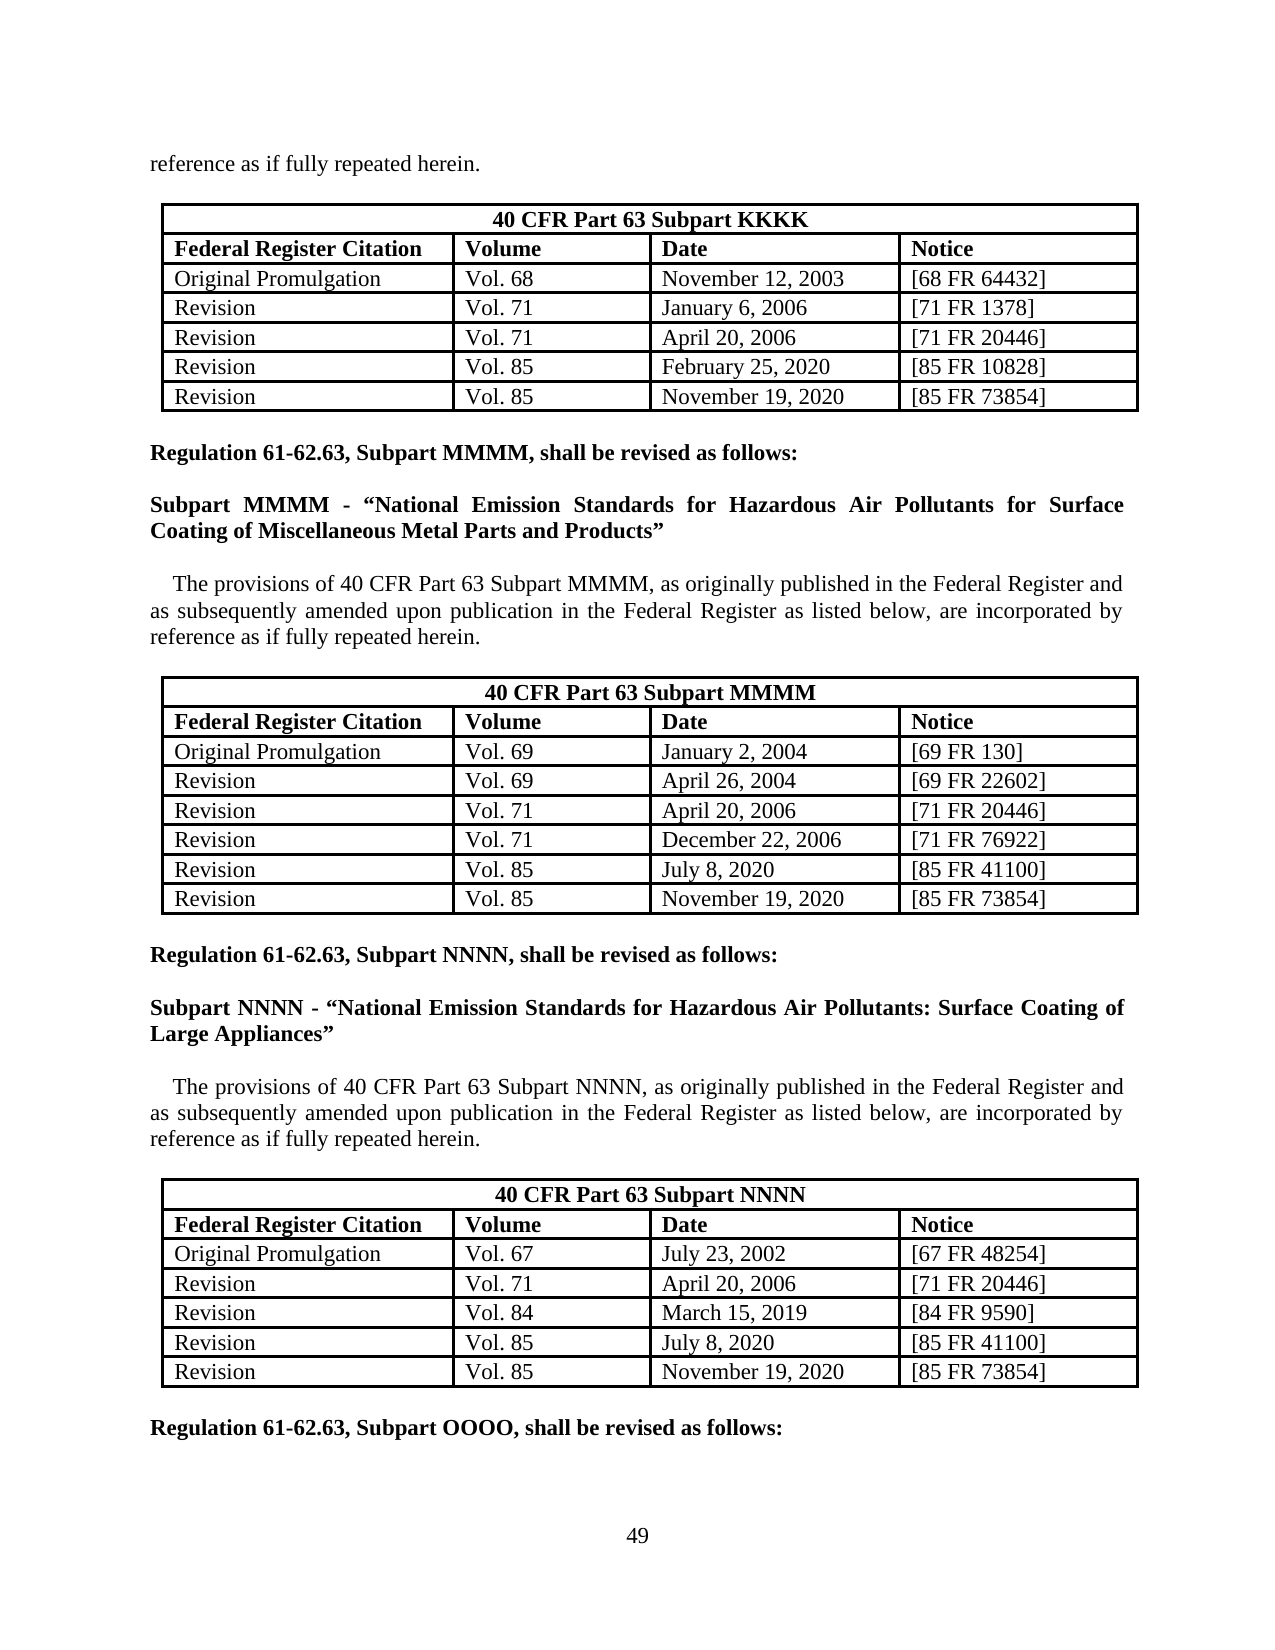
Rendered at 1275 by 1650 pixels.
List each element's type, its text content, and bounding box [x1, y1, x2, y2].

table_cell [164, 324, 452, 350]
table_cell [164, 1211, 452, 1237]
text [150, 150, 1125, 176]
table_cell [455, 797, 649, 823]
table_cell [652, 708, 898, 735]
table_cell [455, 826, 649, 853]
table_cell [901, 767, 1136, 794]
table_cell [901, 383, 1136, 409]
text Regulation 61-62.63, Subpart OOOO, shall be revised as follows: [150, 1414, 1125, 1440]
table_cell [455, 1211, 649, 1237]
text Subpart NNNN - “National Emission Standards for Hazardous Air Pollutants: Surface Coating of Large Appliances” [150, 994, 1125, 1046]
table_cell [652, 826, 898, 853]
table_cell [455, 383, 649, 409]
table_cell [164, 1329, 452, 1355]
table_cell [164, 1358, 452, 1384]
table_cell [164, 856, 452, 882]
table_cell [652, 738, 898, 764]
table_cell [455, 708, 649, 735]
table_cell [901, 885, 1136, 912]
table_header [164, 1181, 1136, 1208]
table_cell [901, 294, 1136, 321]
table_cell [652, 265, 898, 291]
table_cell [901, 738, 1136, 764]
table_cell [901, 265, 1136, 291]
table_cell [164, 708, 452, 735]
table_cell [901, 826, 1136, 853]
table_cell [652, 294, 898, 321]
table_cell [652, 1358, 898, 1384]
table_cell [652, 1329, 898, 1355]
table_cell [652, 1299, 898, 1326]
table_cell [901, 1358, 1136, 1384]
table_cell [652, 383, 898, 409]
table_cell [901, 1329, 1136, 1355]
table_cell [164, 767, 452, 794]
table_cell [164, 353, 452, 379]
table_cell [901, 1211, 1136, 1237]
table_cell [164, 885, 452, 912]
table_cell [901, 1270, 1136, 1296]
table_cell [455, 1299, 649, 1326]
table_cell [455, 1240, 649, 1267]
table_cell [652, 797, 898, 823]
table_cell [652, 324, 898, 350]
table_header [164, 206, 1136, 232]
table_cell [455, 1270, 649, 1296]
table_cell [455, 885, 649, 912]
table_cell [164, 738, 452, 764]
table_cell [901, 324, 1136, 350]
text The provisions of 40 CFR Part 63 Subpart MMMM, as originally published in the Federal Register and as subsequently amended upon publication in the Federal Register as listed below, are incorporated by reference as if fully repeated herein. [150, 570, 1125, 649]
text Regulation 61-62.63, Subpart MMMM, shall be revised as follows: [150, 438, 1125, 465]
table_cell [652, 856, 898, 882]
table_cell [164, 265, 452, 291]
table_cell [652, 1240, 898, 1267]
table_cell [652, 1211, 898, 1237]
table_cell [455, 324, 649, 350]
text The provisions of 40 CFR Part 63 Subpart NNNN, as originally published in the Federal Register and as subsequently amended upon publication in the Federal Register as listed below, are incorporated by reference as if fully repeated herein. [150, 1073, 1125, 1152]
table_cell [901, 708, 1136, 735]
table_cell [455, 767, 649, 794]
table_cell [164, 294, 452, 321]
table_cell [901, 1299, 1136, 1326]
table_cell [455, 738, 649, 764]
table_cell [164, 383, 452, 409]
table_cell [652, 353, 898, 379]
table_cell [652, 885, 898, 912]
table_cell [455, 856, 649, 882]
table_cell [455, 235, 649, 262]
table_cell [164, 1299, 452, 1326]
text Regulation 61-62.63, Subpart NNNN, shall be revised as follows: [150, 941, 1125, 967]
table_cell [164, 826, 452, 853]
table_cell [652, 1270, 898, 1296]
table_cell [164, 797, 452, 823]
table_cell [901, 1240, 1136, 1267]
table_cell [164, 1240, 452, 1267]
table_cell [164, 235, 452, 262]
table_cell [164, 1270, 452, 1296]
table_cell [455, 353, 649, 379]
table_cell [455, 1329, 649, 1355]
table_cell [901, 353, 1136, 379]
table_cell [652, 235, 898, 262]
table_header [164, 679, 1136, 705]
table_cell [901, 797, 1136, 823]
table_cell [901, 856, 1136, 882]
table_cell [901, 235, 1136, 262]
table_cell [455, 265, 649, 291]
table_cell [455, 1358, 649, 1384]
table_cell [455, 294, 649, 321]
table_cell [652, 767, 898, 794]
text Subpart MMMM - “National Emission Standards for Hazardous Air Pollutants for Surface Coating of Miscellaneous Metal Parts and Products” [150, 491, 1125, 544]
